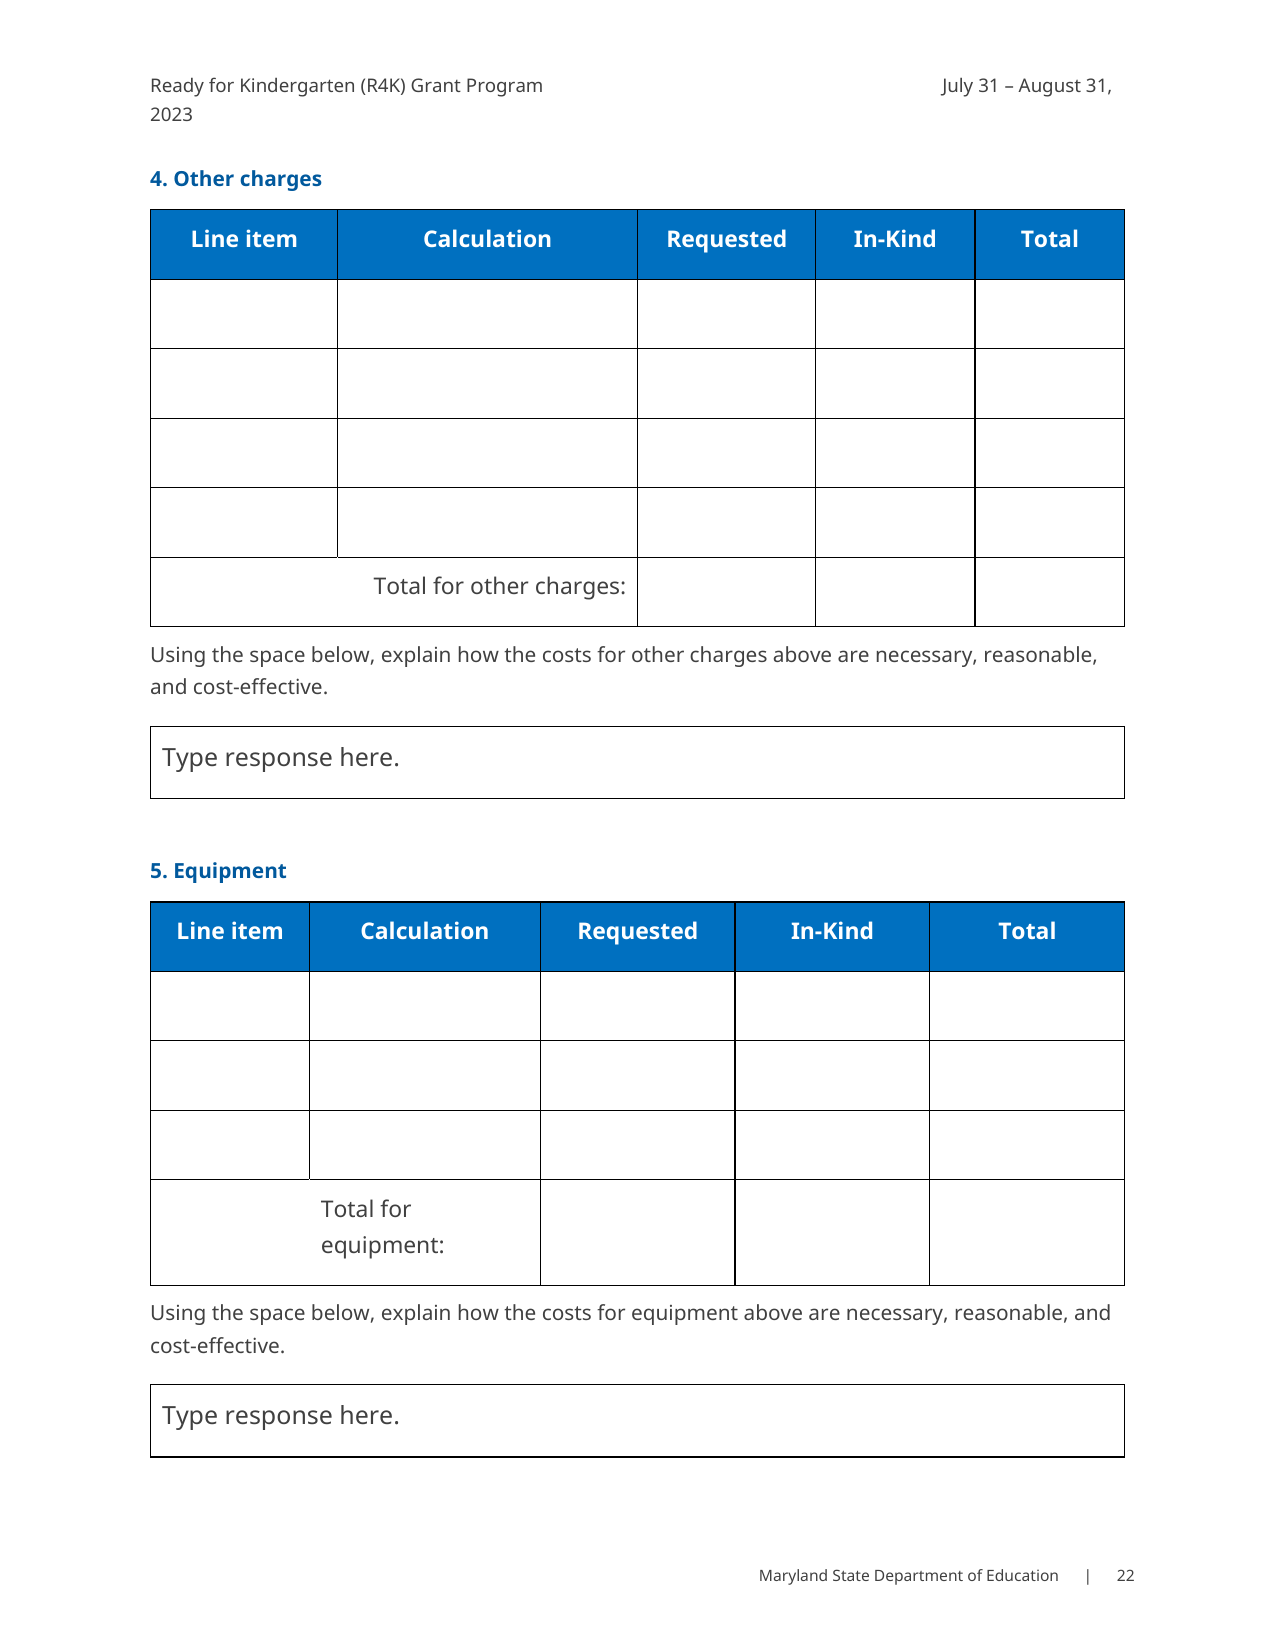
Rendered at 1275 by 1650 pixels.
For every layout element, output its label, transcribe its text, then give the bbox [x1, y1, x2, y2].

table_cell [338, 349, 637, 418]
table_cell Total for other charges: [338, 558, 637, 626]
table_header Line item [151, 903, 309, 971]
table_cell [736, 1041, 929, 1110]
text Using the space below, explain how the costs for equipment above are necessary, reasonable, and cost-effective. [150, 1298, 1125, 1359]
table_cell [541, 972, 734, 1040]
table_cell [976, 558, 1124, 626]
text 4. Other charges [150, 164, 1125, 193]
table_cell [976, 488, 1124, 557]
table_cell Total for equipment: [310, 1180, 540, 1285]
table_cell [930, 972, 1124, 1040]
table_cell [151, 972, 309, 1040]
table_header Type response here. [151, 727, 1124, 798]
table_cell [930, 1111, 1124, 1179]
table_cell [151, 488, 337, 557]
table_cell [541, 1111, 734, 1179]
text Using the space below, explain how the costs for other charges above are necessary, reasonable, and cost-effective. [150, 640, 1125, 701]
table_header In-Kind [816, 210, 974, 279]
table_header Total [976, 210, 1124, 279]
table_cell [736, 1180, 929, 1285]
text 5. Equipment [150, 856, 1125, 885]
table_cell [638, 488, 815, 557]
table_cell [310, 1041, 540, 1110]
table_cell [976, 280, 1124, 348]
table_header Calculation [310, 903, 540, 971]
table_cell [816, 488, 974, 557]
table_cell [638, 280, 815, 348]
table_cell [338, 419, 637, 487]
table_cell [638, 419, 815, 487]
table_cell [151, 419, 337, 487]
table_header Line item [151, 210, 337, 279]
table_cell [816, 558, 974, 626]
table_cell [736, 972, 929, 1040]
table_cell [638, 349, 815, 418]
table_cell [541, 1180, 734, 1285]
table_cell [930, 1041, 1124, 1110]
table_cell [310, 1111, 540, 1179]
table_header Requested [541, 903, 734, 971]
table_cell [151, 1041, 309, 1110]
table_cell [151, 280, 337, 348]
table_header Total [930, 903, 1124, 971]
table_cell [816, 419, 974, 487]
table_cell [310, 972, 540, 1040]
table_cell [338, 280, 637, 348]
table_cell [816, 280, 974, 348]
table_header In-Kind [736, 903, 929, 971]
table_cell [151, 558, 337, 626]
table_cell [638, 558, 815, 626]
table_cell [736, 1111, 929, 1179]
table_header Requested [638, 210, 815, 279]
table_header Type response here. [151, 1385, 1124, 1456]
table_cell [151, 1180, 309, 1285]
table_cell [338, 488, 637, 557]
table_cell [151, 1111, 309, 1179]
table_cell [930, 1180, 1124, 1285]
table_header Calculation [338, 210, 637, 279]
table_cell [541, 1041, 734, 1110]
table_cell [976, 349, 1124, 418]
table_cell [151, 349, 337, 418]
table_cell [976, 419, 1124, 487]
table_cell [816, 349, 974, 418]
